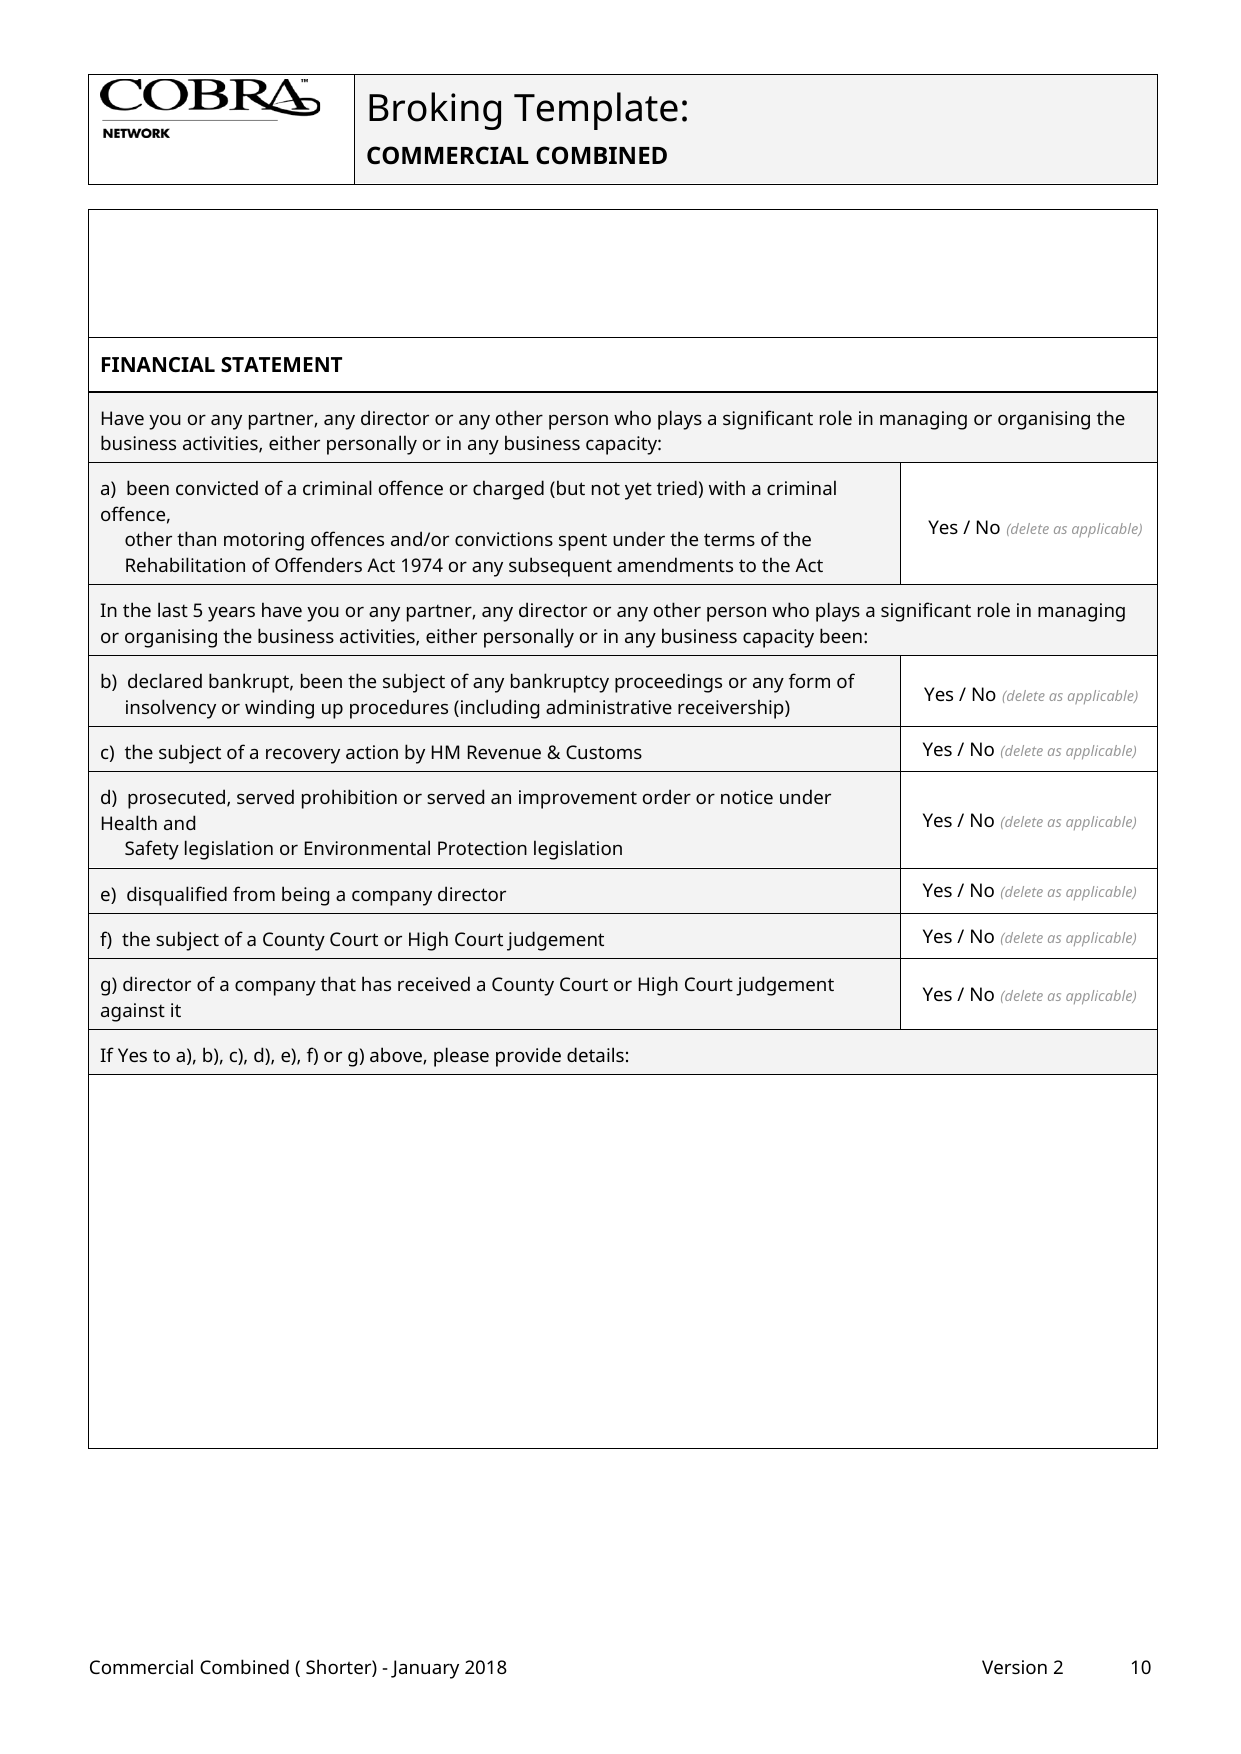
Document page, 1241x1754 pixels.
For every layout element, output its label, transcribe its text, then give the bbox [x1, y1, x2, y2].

table_cell [89, 210, 1157, 337]
table_cell d) prosecuted, served prohibition or served an improvement order or notice under Health and Safety legislation or Environmental Protection legislation [89, 772, 900, 867]
table_cell Yes / No (delete as applicable) [901, 656, 1157, 726]
table_cell FINANCIAL STATEMENT [89, 338, 1157, 391]
table_cell f) the subject of a County Court or High Court judgement [89, 914, 900, 958]
table_cell e) disqualified from being a company director [89, 869, 900, 913]
table_cell Have you or any partner, any director or any other person who plays a significant role in managing or organising the business activities, either personally or in any business capacity: [89, 393, 1157, 462]
table_cell Yes / No (delete as applicable) [901, 869, 1157, 913]
table_cell Yes / No (delete as applicable) [901, 772, 1157, 867]
table_cell g) director of a company that has received a County Court or High Court judgement against it [89, 959, 900, 1029]
table_cell Yes / No (delete as applicable) [901, 959, 1157, 1029]
table_cell Yes / No (delete as applicable) [901, 463, 1157, 584]
table_cell b) declared bankrupt, been the subject of any bankruptcy proceedings or any form of insolvency or winding up procedures (including administrative receivership) [89, 656, 900, 726]
table_cell If Yes to a), b), c), d), e), f) or g) above, please provide details: [89, 1030, 1157, 1074]
table_cell Yes / No (delete as applicable) [901, 914, 1157, 958]
table_cell [89, 1075, 1157, 1448]
picture [100, 79, 320, 138]
table_cell Yes / No (delete as applicable) [901, 727, 1157, 771]
table_cell In the last 5 years have you or any partner, any director or any other person who plays a significant role in managing or organising the business activities, either personally or in any business capacity been: [89, 585, 1157, 655]
table_cell c) the subject of a recovery action by HM Revenue & Customs [89, 727, 900, 771]
table_cell a) been convicted of a criminal offence or charged (but not yet tried) with a criminal offence, other than motoring offences and/or convictions spent under the terms of the Rehabilitation of Offenders Act 1974 or any subsequent amendments to the Act [89, 463, 900, 584]
